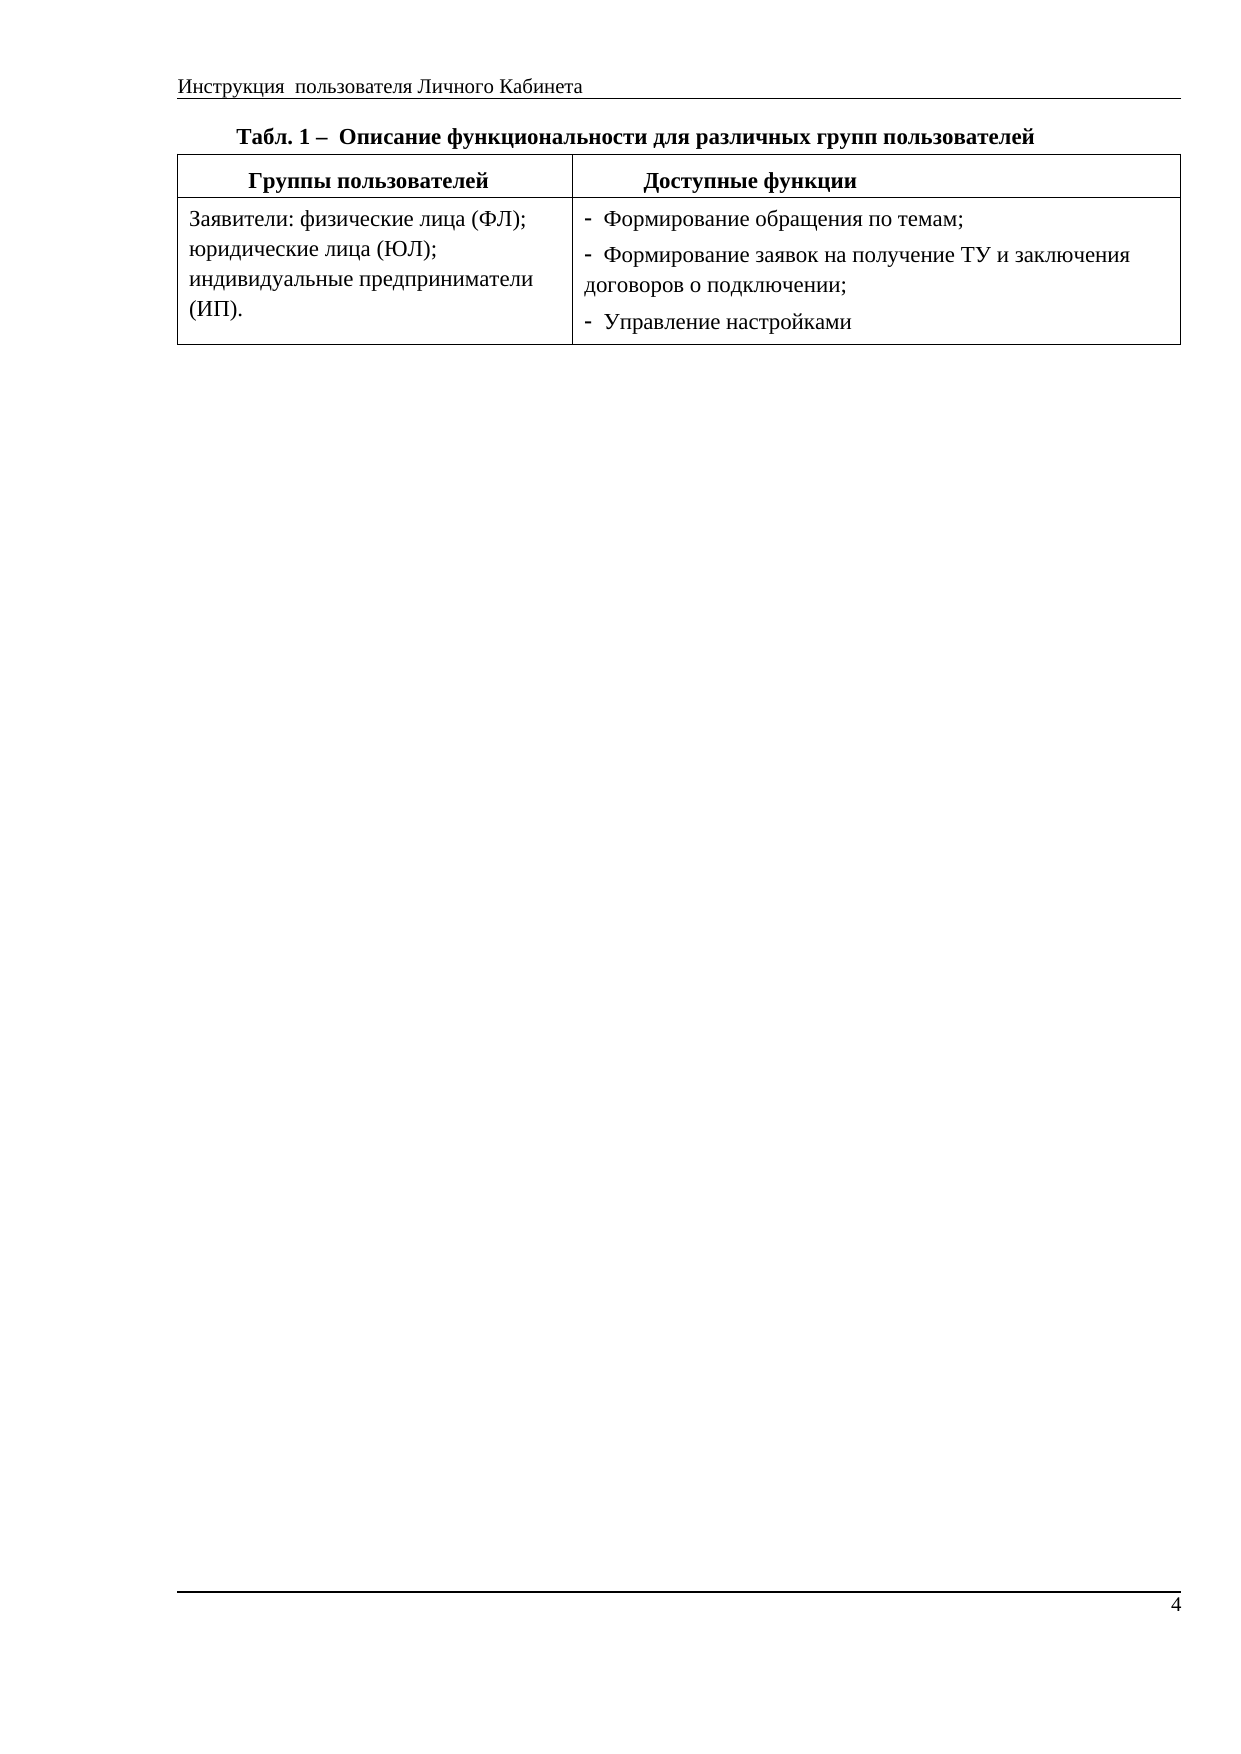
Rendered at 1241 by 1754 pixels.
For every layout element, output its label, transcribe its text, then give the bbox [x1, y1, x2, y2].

table_cell Формирование обращения по темам; Формирование заявок на получение ТУ и заключения договоров о подключении; Управление настройками [573, 198, 1180, 344]
table_header Доступные функции [573, 155, 1180, 197]
table_cell Заявители: физические лица (ФЛ); юридические лица (ЮЛ); индивидуальные предприниматели (ИП). [178, 198, 572, 344]
table_header Группы пользователей [178, 155, 572, 197]
